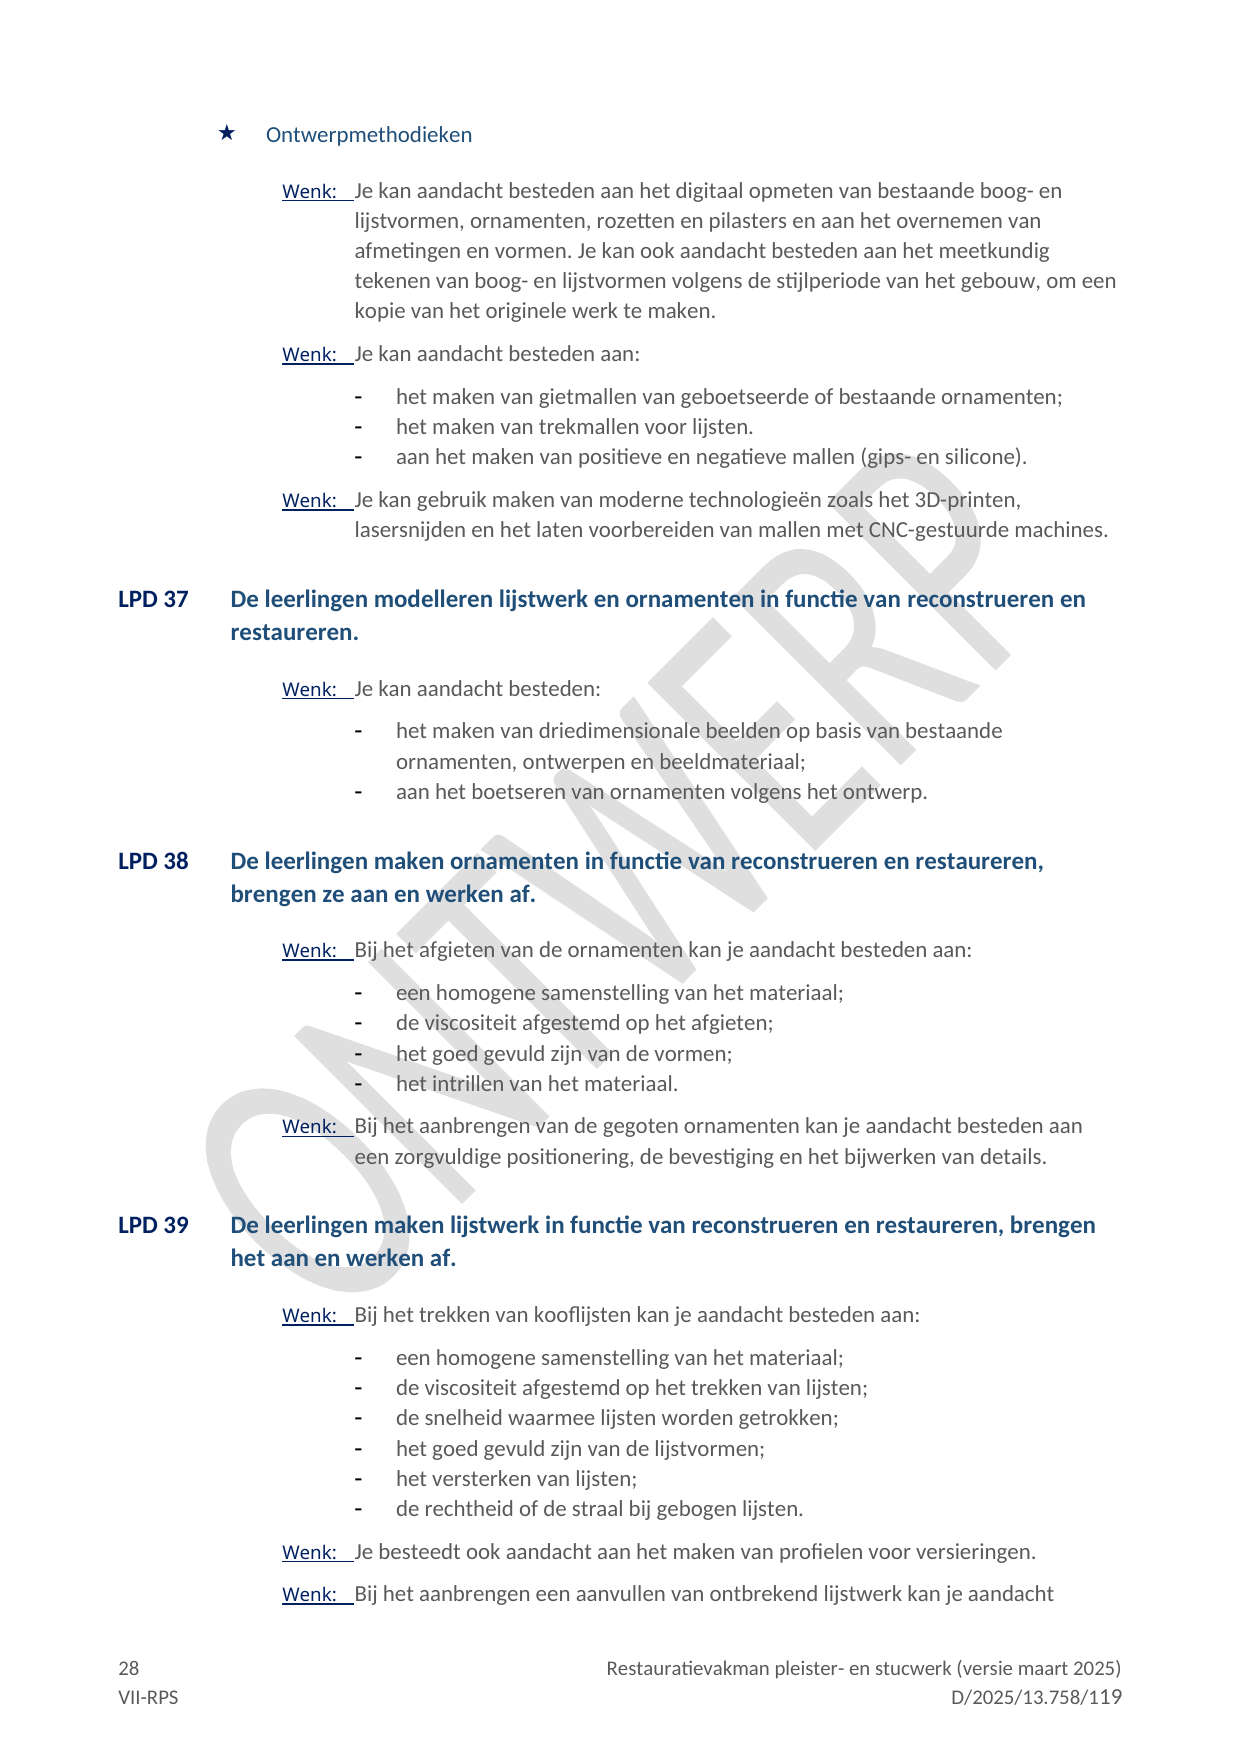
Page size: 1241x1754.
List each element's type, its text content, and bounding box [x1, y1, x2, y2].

text Je besteedt ook aandacht aan het maken van profielen voor versieringen. [337, 1537, 1122, 1565]
text Je kan gebruik maken van moderne technologieën zoals het 3D-printen, lasersnijden en het laten voorbereiden van mallen met CNC-gestuurde machines. [337, 485, 1122, 543]
text aan het maken van positieve en negatieve mallen (gips- en silicone). [354, 442, 1122, 471]
text Ontwerpmethodieken [216, 121, 1122, 149]
text het goed gevuld zijn van de lijstvormen; [354, 1434, 1122, 1462]
text het intrillen van het materiaal. [354, 1069, 1122, 1097]
text een homogene samenstelling van het materiaal; [354, 978, 1122, 1006]
text het maken van trekmallen voor lijsten. [354, 412, 1122, 440]
text een homogene samenstelling van het materiaal; [354, 1343, 1122, 1371]
text de viscositeit afgestemd op het afgieten; [354, 1008, 1122, 1037]
text Bij het aanbrengen van de gegoten ornamenten kan je aandacht besteden aan een zorgvuldige positionering, de bevestiging en het bijwerken van details. [337, 1112, 1122, 1170]
text het versterken van lijsten; [354, 1464, 1122, 1492]
text Bij het afgieten van de ornamenten kan je aandacht besteden aan: [337, 936, 1122, 964]
text aan het boetseren van ornamenten volgens het ontwerp. [354, 777, 1122, 805]
text het maken van driedimensionale beelden op basis van bestaande ornamenten, ontwerpen en beeldmateriaal; [354, 717, 1122, 775]
text de rechtheid of de straal bij gebogen lijsten. [354, 1494, 1122, 1522]
list Je kan aandacht besteden aan: [337, 339, 1122, 367]
text de snelheid waarmee lijsten worden getrokken; [354, 1403, 1122, 1432]
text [337, 1579, 1122, 1608]
text het goed gevuld zijn van de vormen; [354, 1039, 1122, 1067]
text Je kan aandacht besteden: [337, 674, 1122, 702]
text De leerlingen modelleren lijstwerk en ornamenten in functie van reconstrueren en restaureren. [118, 583, 1122, 647]
list Je kan aandacht besteden aan het digitaal opmeten van bestaande boog- en lijstvormen, ornamenten, rozetten en pilasters en aan het overnemen van afmetingen en vormen. Je kan ook aandacht besteden aan het meetkundig tekenen van boog- en lijstvormen volgens de stijlperiode van het gebouw, om een kopie van het originele werk te maken. [337, 176, 1122, 325]
text De leerlingen maken ornamenten in functie van reconstrueren en restaureren, brengen ze aan en werken af. [118, 845, 1122, 908]
text de viscositeit afgestemd op het trekken van lijsten; [354, 1373, 1122, 1401]
text het maken van gietmallen van geboetseerde of bestaande ornamenten; [354, 382, 1122, 410]
text Bij het trekken van kooflijsten kan je aandacht besteden aan: [337, 1300, 1122, 1328]
text De leerlingen maken lijstwerk in functie van reconstrueren en restaureren, brengen het aan en werken af. [118, 1209, 1122, 1273]
